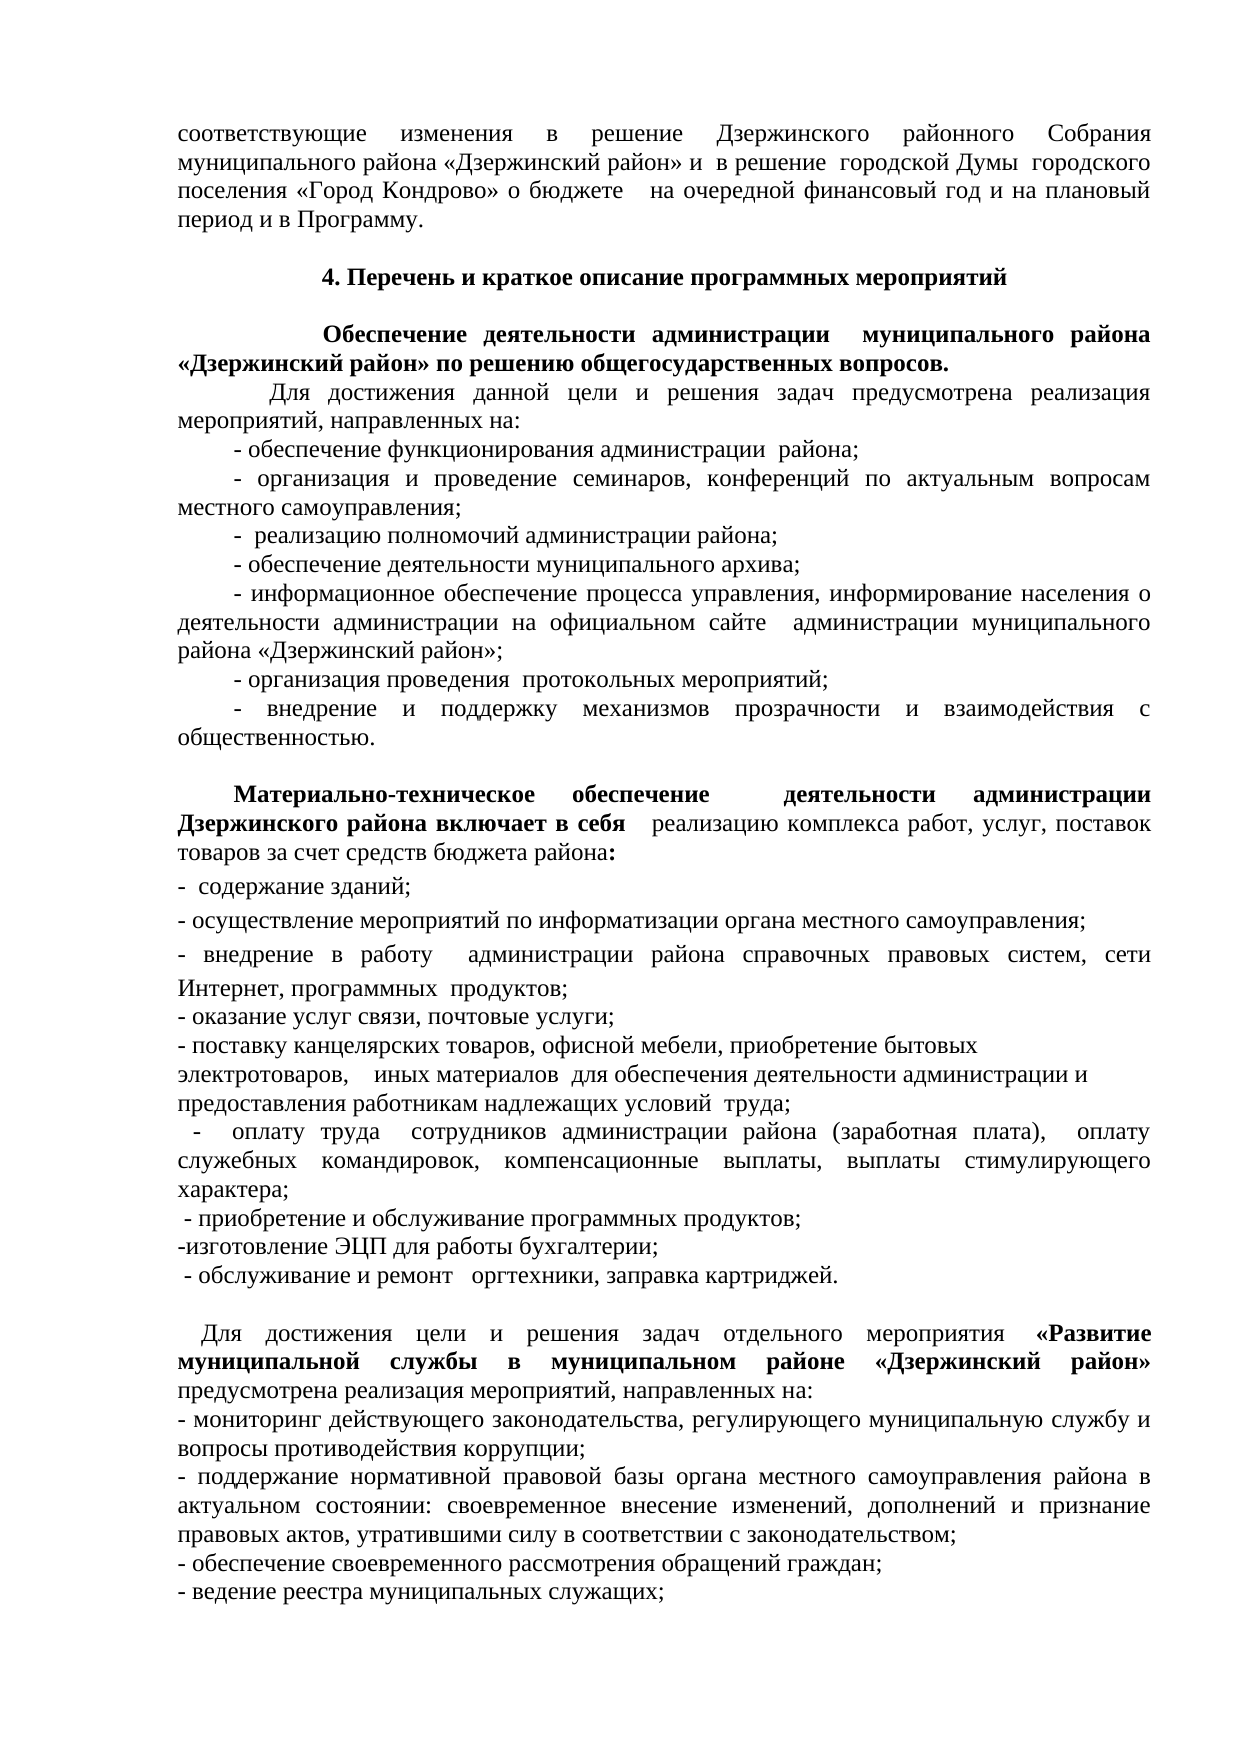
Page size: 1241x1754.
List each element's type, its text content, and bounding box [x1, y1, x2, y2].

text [177, 118, 1152, 233]
text - поддержание нормативной правовой базы органа местного самоуправления района в актуальном состоянии: своевременное внесение изменений, дополнений и признание правовых актов, утратившими силу в соответствии с законодательством; [177, 1461, 1152, 1548]
text 4. Перечень и краткое описание программных мероприятий [177, 262, 1152, 291]
text -изготовление ЭЦП для работы бухгалтерии; [177, 1231, 1152, 1260]
text Материально-техническое обеспечение деятельности администрации Дзержинского района включает в себя реализацию комплекса работ, услуг, поставок товаров за счет средств бюджета района: [177, 779, 1152, 866]
text - организация проведения протокольных мероприятий; [177, 664, 1152, 693]
text - поставку канцелярских товаров, офисной мебели, приобретение бытовых электротоваров, иных материалов для обеспечения деятельности администрации и предоставления работникам надлежащих условий труда; [177, 1030, 1152, 1116]
text - организация и проведение семинаров, конференций по актуальным вопросам местного самоуправления; [177, 463, 1152, 521]
text - обеспечение функционирования администрации района; [177, 434, 1152, 463]
text - ведение реестра муниципальных служащих; [177, 1576, 1152, 1605]
text - обеспечение своевременного рассмотрения обращений граждан; [177, 1548, 1152, 1576]
text - оплату труда сотрудников администрации района (заработная плата), оплату служебных командировок, компенсационные выплаты, выплаты стимулирующего характера; [177, 1116, 1152, 1203]
text - внедрение в работу администрации района справочных правовых систем, сети Интернет, программных продуктов; [177, 933, 1152, 1001]
text - оказание услуг связи, почтовые услуги; [177, 1001, 1152, 1030]
text Для достижения цели и решения задач отдельного мероприятия «Развитие муниципальной службы в муниципальном районе «Дзержинский район» предусмотрена реализация мероприятий, направленных на: [177, 1318, 1152, 1404]
text Для достижения данной цели и решения задач предусмотрена реализация мероприятий, направленных на: [177, 377, 1152, 434]
text - обслуживание и ремонт оргтехники, заправка картриджей. [177, 1260, 1152, 1289]
text - приобретение и обслуживание программных продуктов; [177, 1203, 1152, 1231]
text Обеспечение деятельности администрации муниципального района «Дзержинский район» по решению общегосударственных вопросов. [177, 319, 1152, 377]
text - реализацию полномочий администрации района; [177, 521, 1152, 549]
text - осуществление мероприятий по информатизации органа местного самоуправления; [177, 899, 1152, 933]
text - внедрение и поддержку механизмов прозрачности и взаимодействия с общественностью. [177, 693, 1152, 751]
text - информационное обеспечение процесса управления, информирование населения о деятельности администрации на официальном сайте администрации муниципального района «Дзержинский район»; [177, 578, 1152, 664]
text - содержание зданий; [177, 866, 1152, 899]
text - обеспечение деятельности муниципального архива; [177, 549, 1152, 578]
text - мониторинг действующего законодательства, регулирующего муниципальную службу и вопросы противодействия коррупции; [177, 1404, 1152, 1461]
